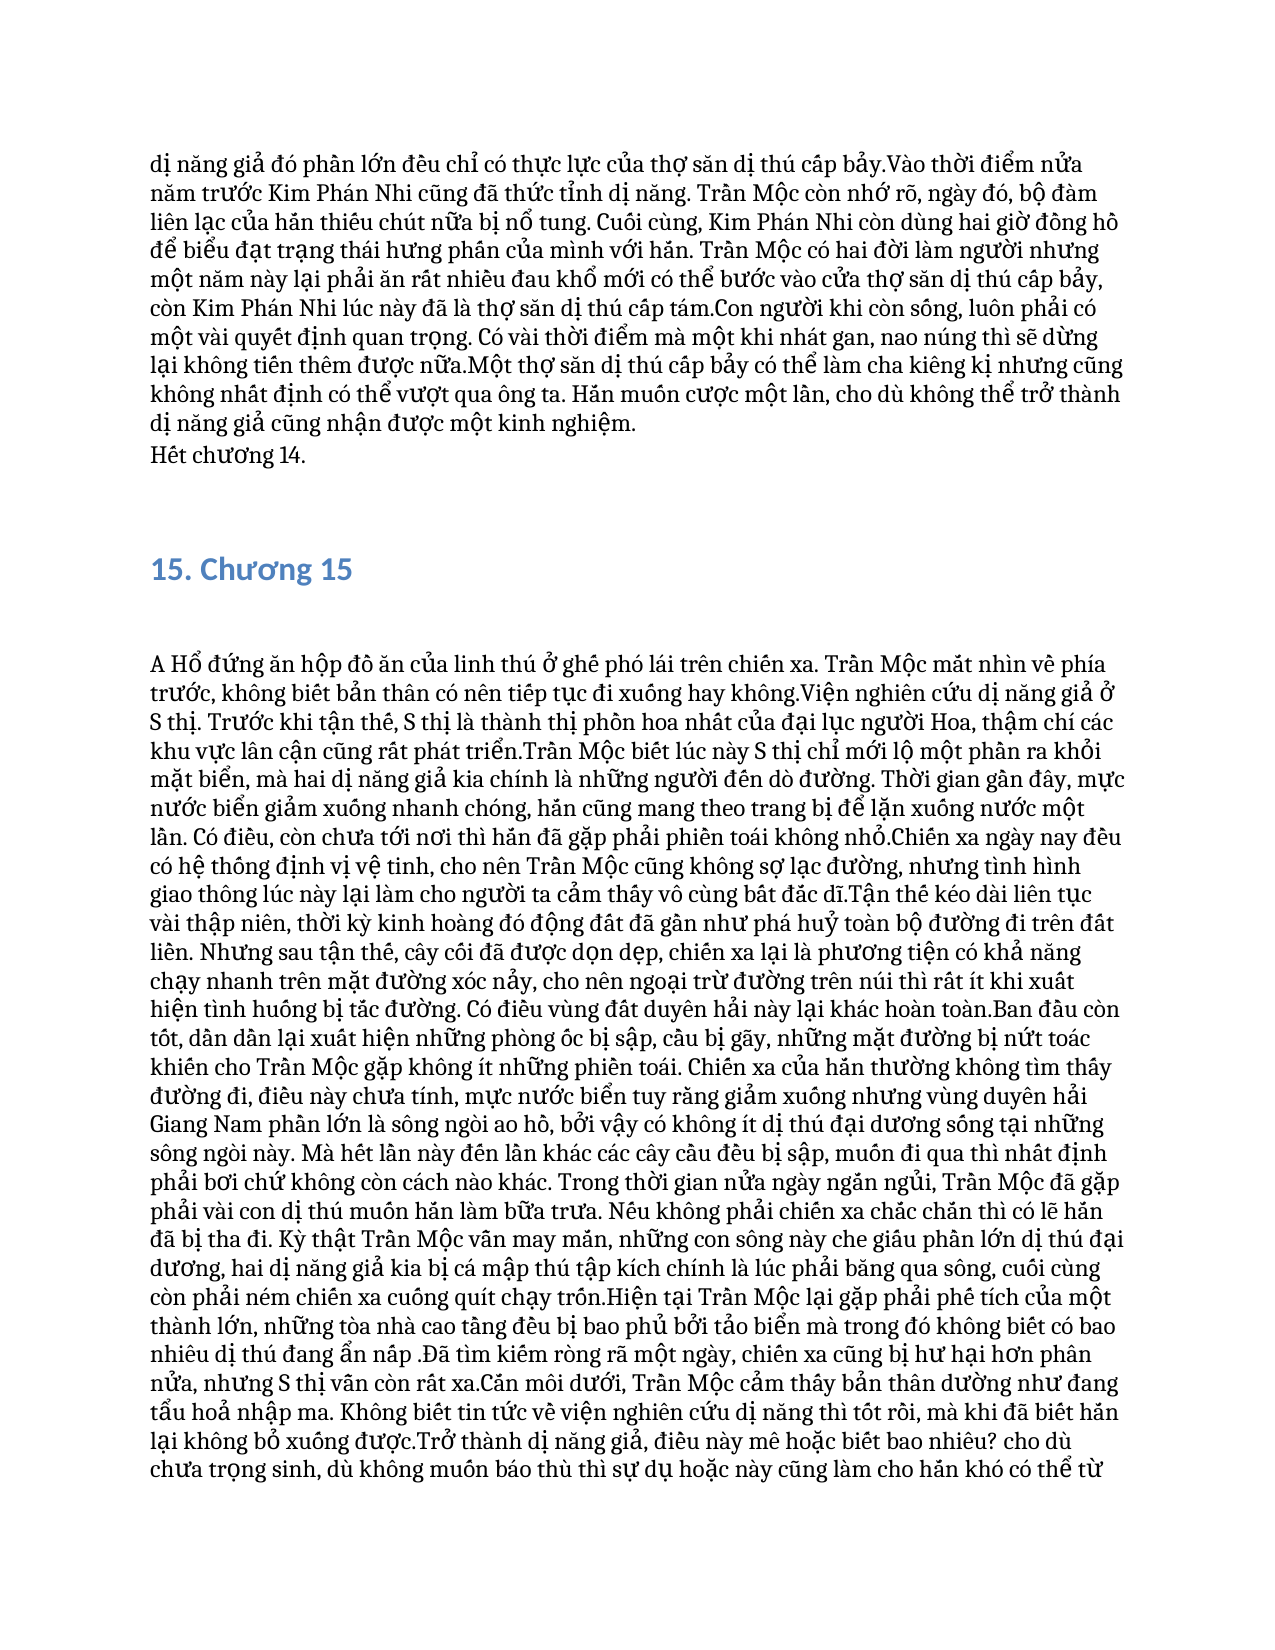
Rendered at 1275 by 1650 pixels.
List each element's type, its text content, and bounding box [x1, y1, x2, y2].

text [150, 150, 1125, 437]
text Hết chương 14. [150, 441, 1125, 527]
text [150, 593, 1125, 1484]
subtitle 15. Chương 15 [150, 548, 1125, 589]
